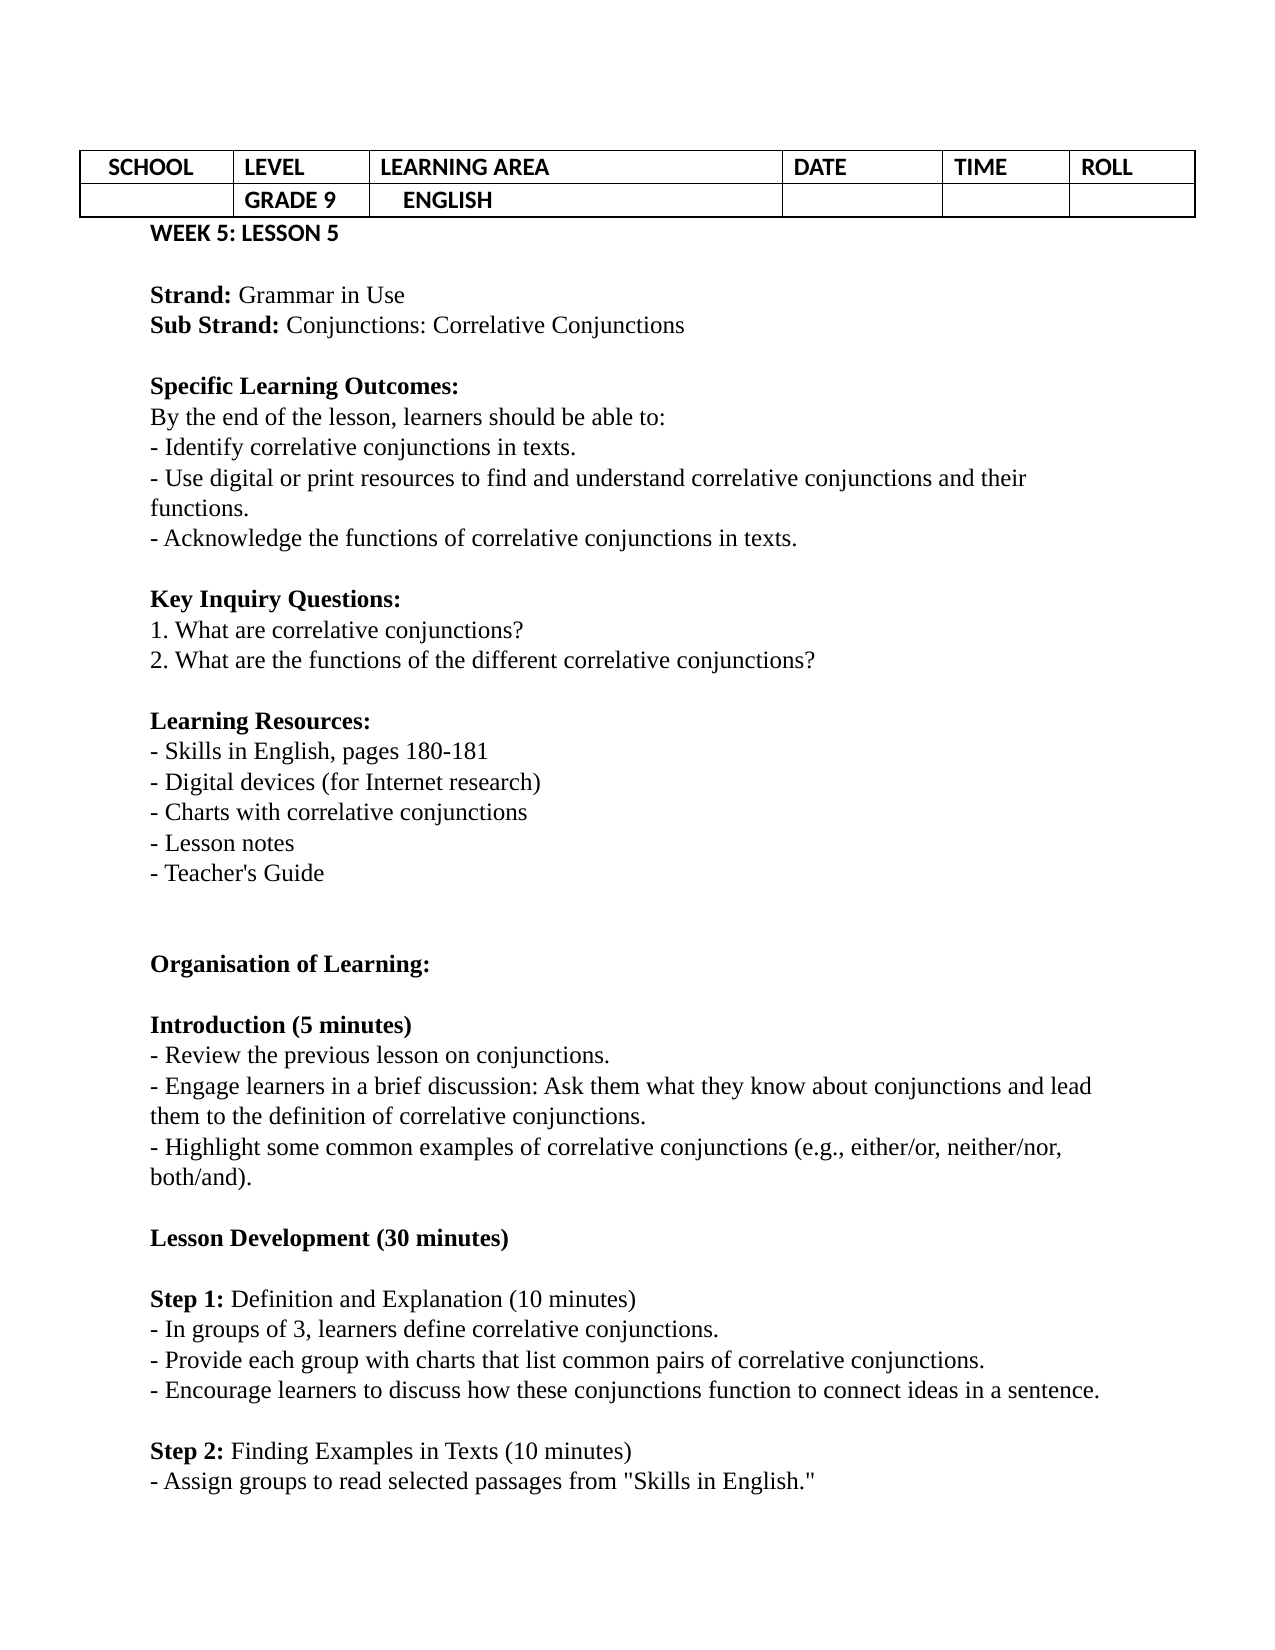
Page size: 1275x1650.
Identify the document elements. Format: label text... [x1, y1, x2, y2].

text - Identify correlative conjunctions in texts. [150, 432, 1125, 461]
text - Encourage learners to discuss how these conjunctions function to connect ideas in a sentence. [150, 1375, 1125, 1404]
text WEEK 5: LESSON 5 [150, 218, 1125, 248]
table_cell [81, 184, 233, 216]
text Introduction (5 minutes) [150, 1010, 1125, 1039]
text - Use digital or print resources to find and understand correlative conjunctions and their functions. [150, 463, 1125, 522]
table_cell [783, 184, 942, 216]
text - Charts with correlative conjunctions [150, 797, 1125, 826]
text - Lesson notes [150, 828, 1125, 856]
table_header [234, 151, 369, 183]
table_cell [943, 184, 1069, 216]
text - Provide each group with charts that list common pairs of correlative conjunctions. [150, 1345, 1125, 1373]
text Lesson Development (30 minutes) [150, 1223, 1125, 1252]
text Organisation of Learning: [150, 949, 1125, 978]
text - Teacher's Guide [150, 858, 1125, 887]
text Strand: Grammar in Use [150, 280, 1125, 309]
text Learning Resources: [150, 706, 1125, 735]
text - Engage learners in a brief discussion: Ask them what they know about conjunctions and lead them to the definition of correlative conjunctions. [150, 1071, 1125, 1130]
text Step 2: Finding Examples in Texts (10 minutes) [150, 1436, 1125, 1465]
text 2. What are the functions of the different correlative conjunctions? [150, 645, 1125, 674]
text Sub Strand: Conjunctions: Correlative Conjunctions [150, 311, 1125, 339]
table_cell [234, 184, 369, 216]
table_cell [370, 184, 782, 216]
text Specific Learning Outcomes: [150, 371, 1125, 400]
text Step 1: Definition and Explanation (10 minutes) [150, 1284, 1125, 1313]
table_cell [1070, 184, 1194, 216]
text - Skills in English, pages 180-181 [150, 736, 1125, 765]
text - Digital devices (for Internet research) [150, 767, 1125, 796]
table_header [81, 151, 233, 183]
text - Assign groups to read selected passages from "Skills in English." [150, 1466, 1125, 1495]
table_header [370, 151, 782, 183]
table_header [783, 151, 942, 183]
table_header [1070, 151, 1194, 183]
text By the end of the lesson, learners should be able to: [150, 402, 1125, 431]
text - Highlight some common examples of correlative conjunctions (e.g., either/or, neither/nor, both/and). [150, 1132, 1125, 1191]
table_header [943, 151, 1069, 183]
text - In groups of 3, learners define correlative conjunctions. [150, 1314, 1125, 1343]
text Key Inquiry Questions: [150, 584, 1125, 613]
text 1. What are correlative conjunctions? [150, 615, 1125, 643]
text - Review the previous lesson on conjunctions. [150, 1041, 1125, 1069]
text - Acknowledge the functions of correlative conjunctions in texts. [150, 523, 1125, 552]
